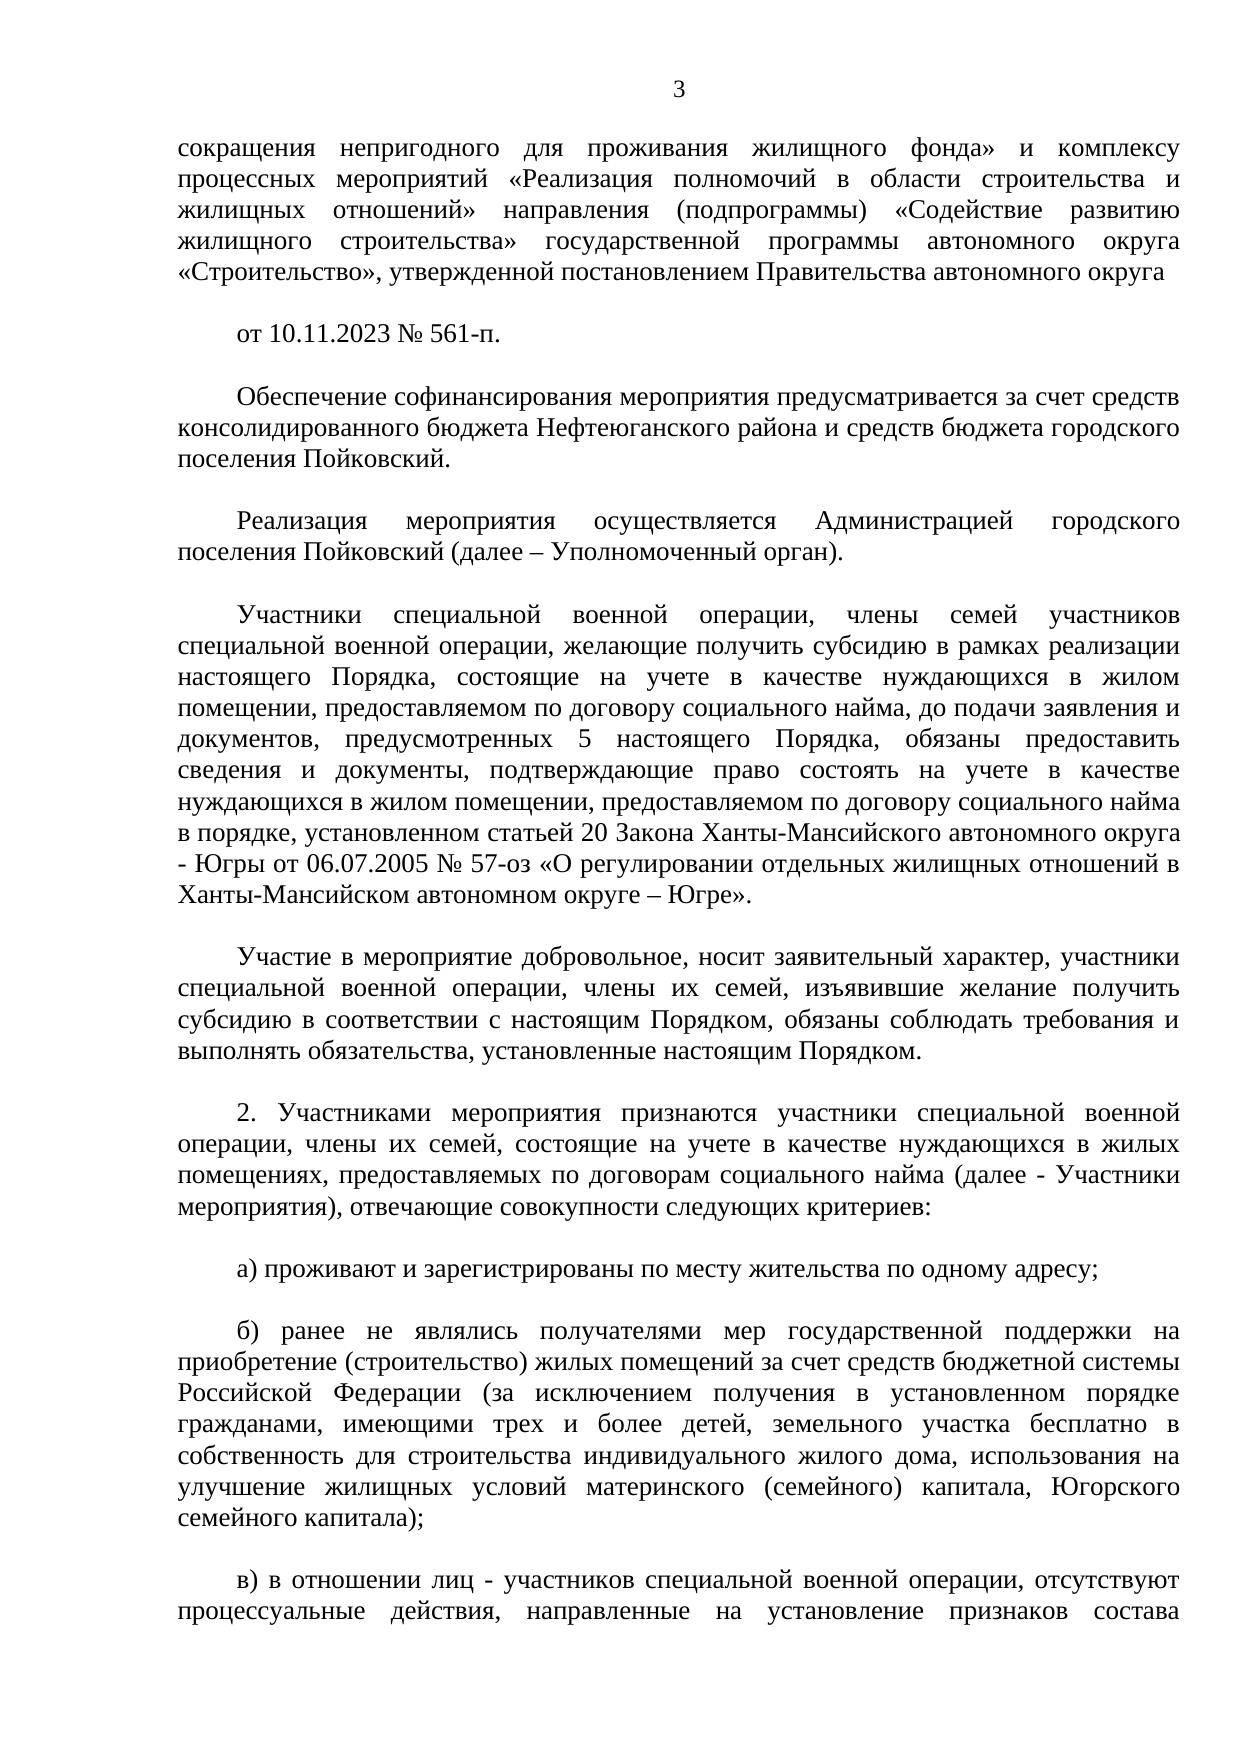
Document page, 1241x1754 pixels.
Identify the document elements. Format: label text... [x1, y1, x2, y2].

text 2. Участниками мероприятия признаются участники специальной военной операции, члены их семей, состоящие на учете в качестве нуждающихся в жилых помещениях, предоставляемых по договорам социального найма (далее - Участники мероприятия), отвечающие совокупности следующих критериев: [177, 1096, 1181, 1221]
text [177, 131, 1181, 286]
text б) ранее не являлись получателями мер государственной поддержки на приобретение (строительство) жилых помещений за счет средств бюджетной системы Российской Федерации (за исключением получения в установленном порядке гражданами, имеющими трех и более детей, земельного участка бесплатно в собственность для строительства индивидуального жилого дома, использования на улучшение жилищных условий материнского (семейного) капитала, Югорского семейного капитала); [177, 1314, 1181, 1532]
text Обеспечение софинансирования мероприятия предусматривается за счет средств консолидированного бюджета Нефтеюганского района и средств бюджета городского поселения Пойковский. [177, 380, 1181, 473]
text Участие в мероприятие добровольное, носит заявительный характер, участники специальной военной операции, члены их семей, изъявившие желание получить субсидию в соответствии с настоящим Порядком, обязаны соблюдать требования и выполнять обязательства, установленные настоящим Порядком. [177, 940, 1181, 1065]
text Участники специальной военной операции, члены семей участников специальной военной операции, желающие получить субсидию в рамках реализации настоящего Порядка, состоящие на учете в качестве нуждающихся в жилом помещении, предоставляемом по договору социального найма, до подачи заявления и документов, предусмотренных 5 настоящего Порядка, обязаны предоставить сведения и документы, подтверждающие право состоять на учете в качестве нуждающихся в жилом помещении, предоставляемом по договору социального найма в порядке, установленном статьей 20 Закона Ханты-Мансийского автономного округа - Югры от 06.07.2005 № 57-оз «О регулировании отдельных жилищных отношений в Ханты-Мансийском автономном округе – Югре». [177, 598, 1181, 909]
text Реализация мероприятия осуществляется Администрацией городского поселения Пойковский (далее – Уполномоченный орган). [177, 504, 1181, 567]
text от 10.11.2023 № 561-п. [177, 317, 1181, 349]
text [177, 1563, 1181, 1626]
text а) проживают и зарегистрированы по месту жительства по одному адресу; [177, 1252, 1181, 1283]
